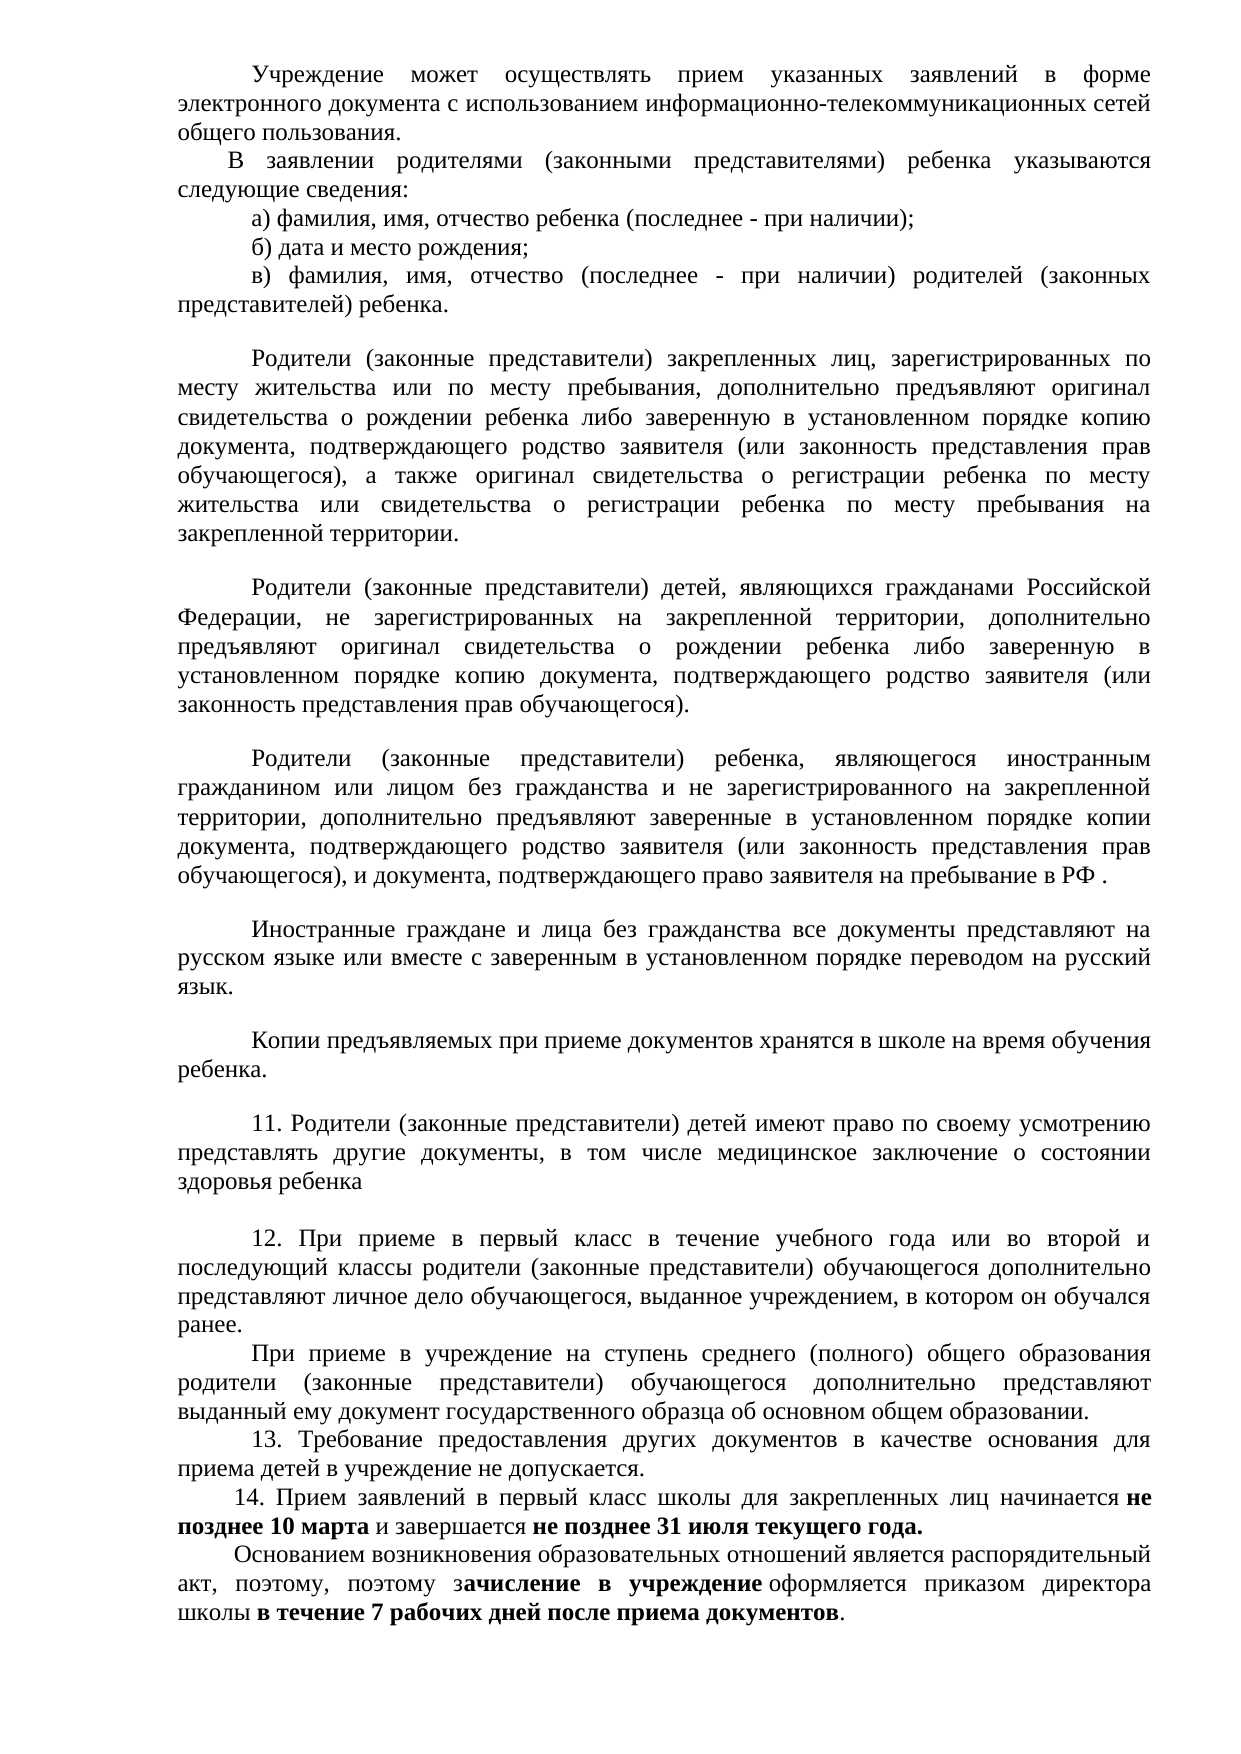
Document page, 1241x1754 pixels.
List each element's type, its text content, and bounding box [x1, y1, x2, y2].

text б) дата и место рождения; [177, 232, 1152, 260]
text а) фамилия, имя, отчество ребенка (последнее - при наличии); [177, 203, 1152, 232]
text 11. Родители (законные представители) детей имеют право по своему усмотрению представлять другие документы, в том числе медицинское заключение о состоянии здоровья ребенка [177, 1108, 1152, 1194]
text Иностранные граждане и лица без гражданства все документы представляют на русском языке или вместе с заверенным в установленном порядке переводом на русский язык. [177, 914, 1152, 1000]
text в) фамилия, имя, отчество (последнее - при наличии) родителей (законных представителей) ребенка. [177, 260, 1152, 318]
text При приеме в учреждение на ступень среднего (полного) общего образования родители (законные представители) обучающегося дополнительно представляют выданный ему документ государственного образца об основном общем образовании. [177, 1338, 1152, 1424]
text Основанием возникновения образовательных отношений является распорядительный акт, поэтому, поэтому зачисление в учреждение оформляется приказом директора школы в течение 7 рабочих дней после приема документов. [177, 1539, 1152, 1626]
text 13. Требование предоставления других документов в качестве основания для приема детей в учреждение не допускается. [177, 1424, 1152, 1482]
text Родители (законные представители) закрепленных лиц, зарегистрированных по месту жительства или по месту пребывания, дополнительно предъявляют оригинал свидетельства о рождении ребенка либо заверенную в установленном порядке копию документа, подтверждающего родство заявителя (или законность представления прав обучающегося), а также оригинал свидетельства о регистрации ребенка по месту жительства или свидетельства о регистрации ребенка по месту пребывания на закрепленной территории. [177, 343, 1152, 547]
text Учреждение может осуществлять прием указанных заявлений в форме электронного документа с использованием информационно-телекоммуникационных сетей общего пользования. [177, 59, 1152, 145]
text 12. При приеме в первый класс в течение учебного года или во второй и последующий классы родители (законные представители) обучающегося дополнительно представляют личное дело обучающегося, выданное учреждением, в котором он обучался ранее. [177, 1223, 1152, 1338]
text 14. Прием заявлений в первый класс школы для закрепленных лиц начинается не позднее 10 марта и завершается не позднее 31 июля текущего года. [177, 1482, 1152, 1539]
text Родители (законные представители) ребенка, являющегося иностранным гражданином или лицом без гражданства и не зарегистрированного на закрепленной территории, дополнительно предъявляют заверенные в установленном порядке копии документа, подтверждающего родство заявителя (или законность представления прав обучающегося), и документа, подтверждающего право заявителя на пребывание в РФ . [177, 743, 1152, 889]
text В заявлении родителями (законными представителями) ребенка указываются следующие сведения: [177, 145, 1152, 203]
text Копии предъявляемых при приеме документов хранятся в школе на время обучения ребенка. [177, 1025, 1152, 1083]
text Родители (законные представители) детей, являющихся гражданами Российской Федерации, не зарегистрированных на закрепленной территории, дополнительно предъявляют оригинал свидетельства о рождении ребенка либо заверенную в установленном порядке копию документа, подтверждающего родство заявителя (или законность представления прав обучающегося). [177, 572, 1152, 718]
